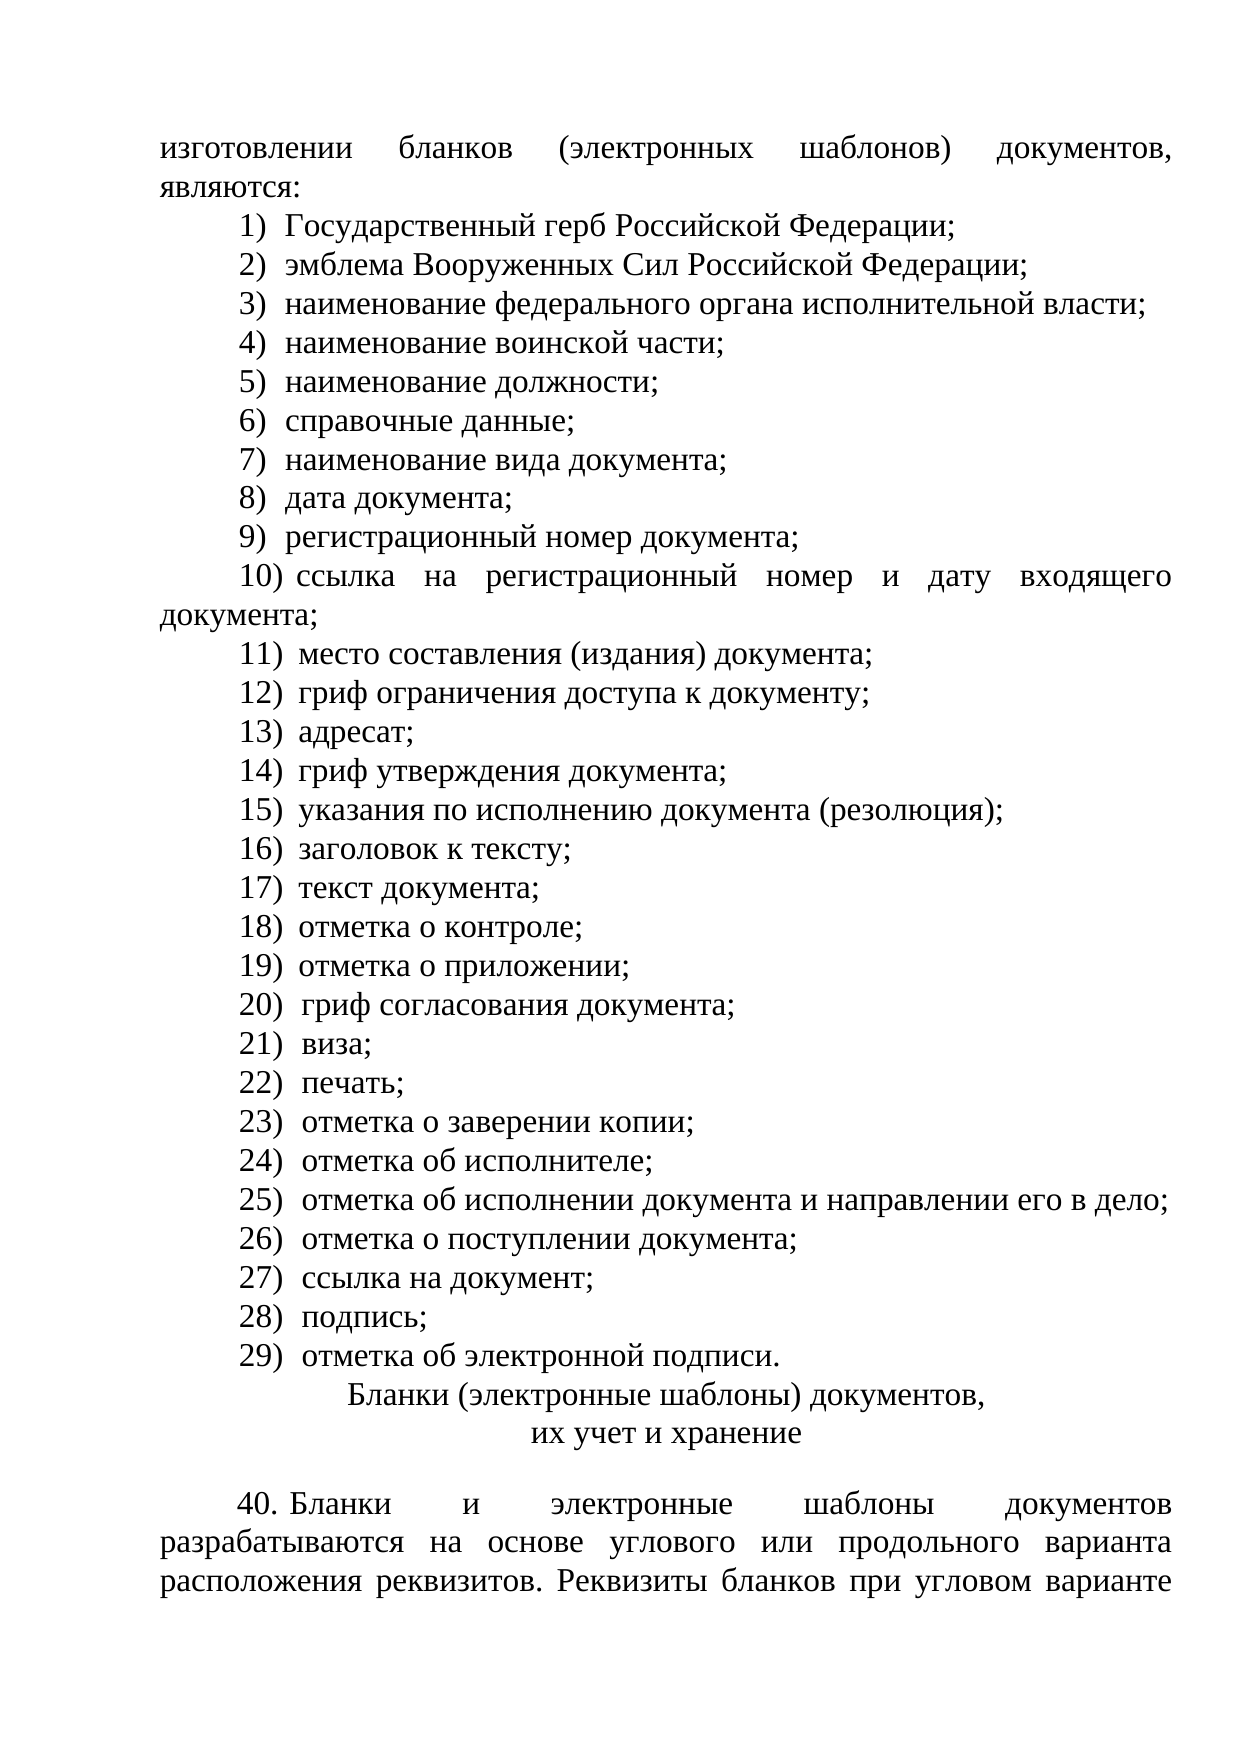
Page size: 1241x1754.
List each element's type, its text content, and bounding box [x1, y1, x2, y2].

list наименование воинской части; [159, 322, 1173, 361]
list наименование федерального органа исполнительной власти; [159, 283, 1173, 322]
list место составления (издания) документа; [159, 634, 1173, 673]
list гриф согласования документа; [159, 984, 1173, 1023]
list дата документа; [159, 478, 1173, 517]
list ссылка на регистрационный номер и дату входящего документа; [159, 556, 1173, 634]
list ссылка на документ; [159, 1257, 1173, 1296]
list отметка о контроле; [159, 906, 1173, 945]
list заголовок к тексту; [159, 828, 1173, 867]
list отметка об исполнителе; [159, 1140, 1173, 1179]
list виза; [159, 1023, 1173, 1062]
list Государственный герб Российской Федерации; [159, 205, 1173, 244]
list подпись; [159, 1296, 1173, 1335]
list текст документа; [159, 867, 1173, 906]
list отметка о заверении копии; [159, 1101, 1173, 1140]
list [159, 1483, 1173, 1599]
list наименование должности; [159, 361, 1173, 400]
text Бланки (электронные шаблоны) документов, их учет и хранение [159, 1374, 1173, 1452]
list печать; [159, 1062, 1173, 1101]
list эмблема Вооруженных Сил Российской Федерации; [159, 244, 1173, 283]
list адресат; [159, 712, 1173, 751]
list отметка о приложении; [159, 945, 1173, 984]
list отметка об исполнении документа и направлении его в дело; [159, 1179, 1173, 1218]
list регистрационный номер документа; [159, 517, 1173, 556]
list указания по исполнению документа (резолюция); [159, 789, 1173, 828]
list справочные данные; [159, 400, 1173, 439]
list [159, 127, 1173, 205]
list гриф ограничения доступа к документу; [159, 673, 1173, 712]
list наименование вида документа; [159, 439, 1173, 478]
list гриф утверждения документа; [159, 751, 1173, 789]
list отметка о поступлении документа; [159, 1218, 1173, 1257]
list отметка об электронной подписи. [159, 1335, 1173, 1374]
